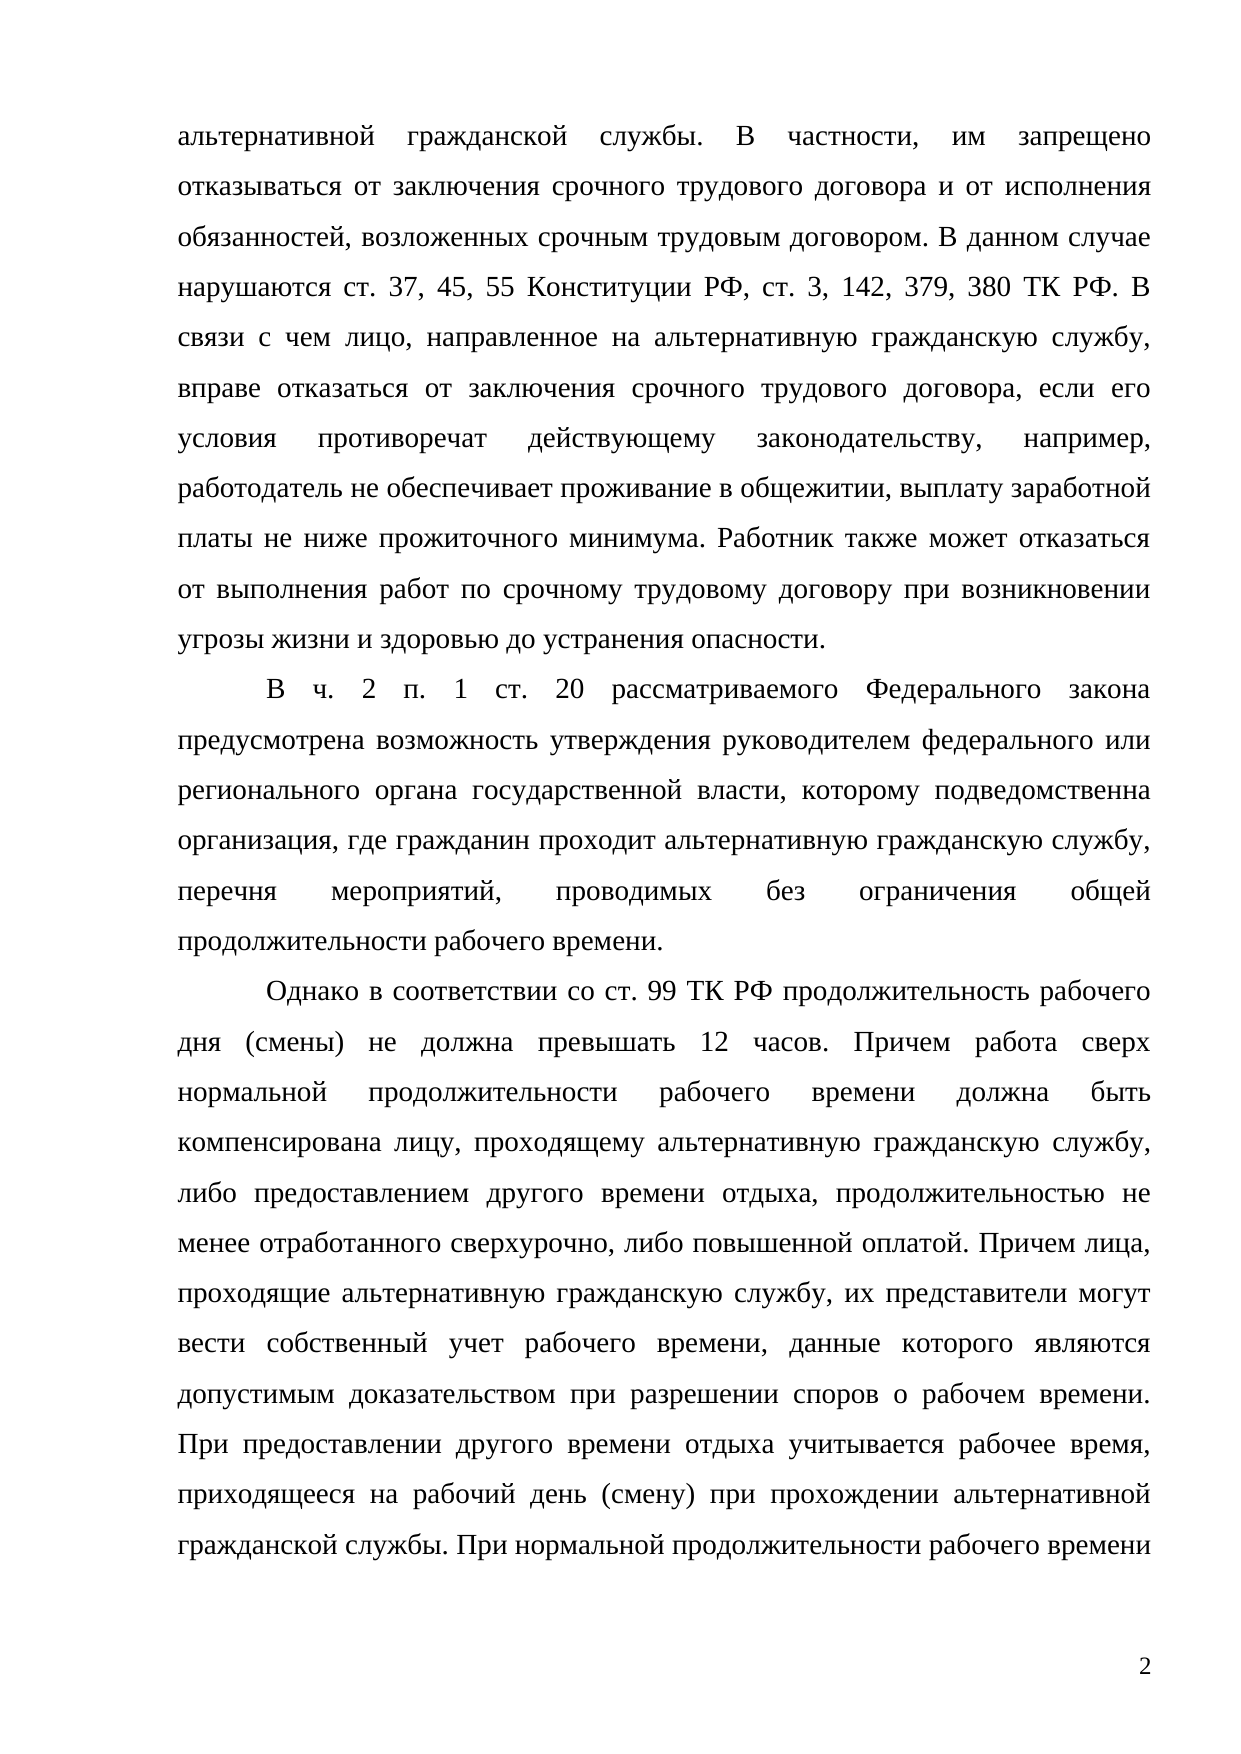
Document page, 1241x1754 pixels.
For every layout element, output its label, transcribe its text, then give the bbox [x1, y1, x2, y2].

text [177, 973, 1152, 1560]
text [177, 118, 1152, 655]
text В ч. 2 п. 1 ст. 20 рассматриваемого Федерального закона предусмотрена возможность утверждения руководителем федерального или регионального органа государственной власти, которому подведомственна организация, где гражданин проходит альтернативную гражданскую службу, перечня мероприятий, проводимых без ограничения общей продолжительности рабочего времени. [177, 672, 1152, 957]
